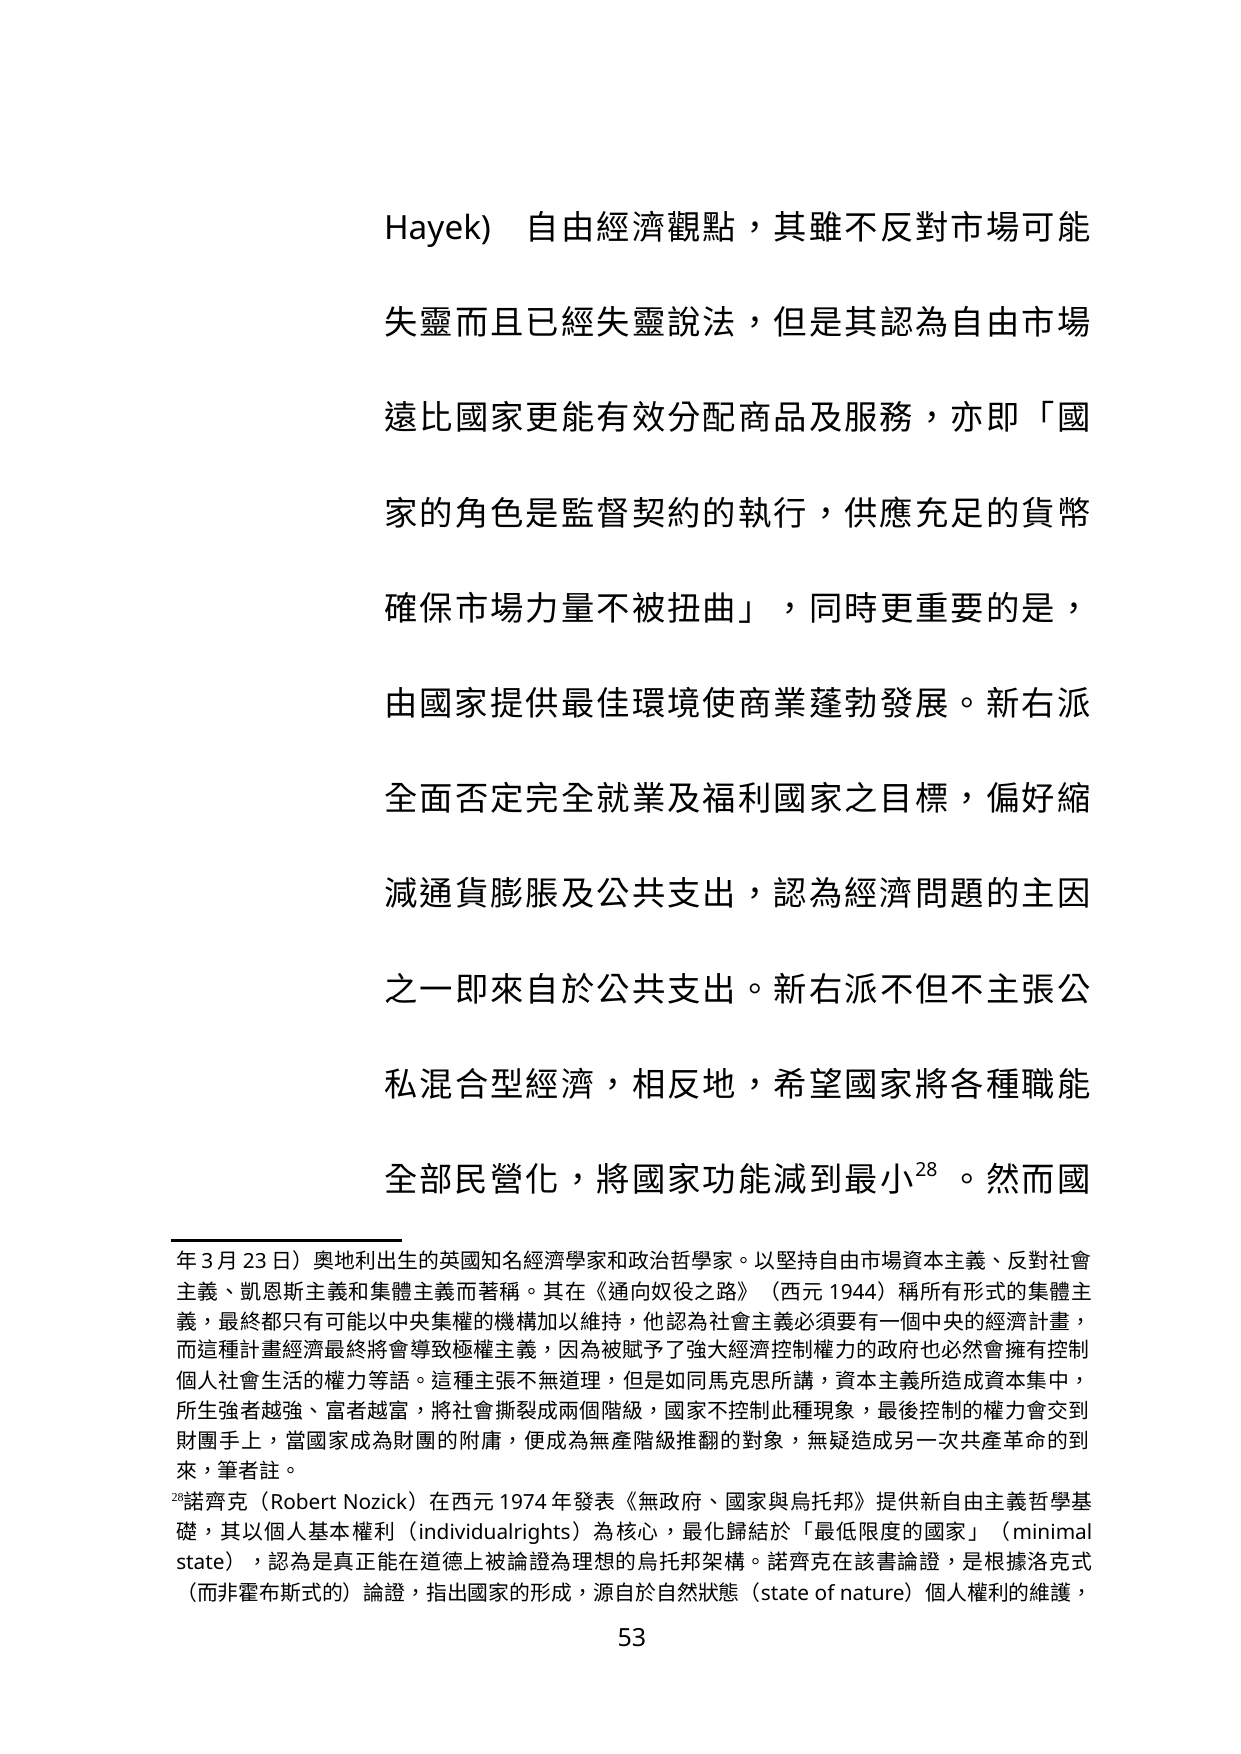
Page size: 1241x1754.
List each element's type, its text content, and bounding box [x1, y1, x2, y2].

subtitle 19世紀末，因俄國革命成功，共產國際勢力高漲，歐美逐漸認知到資本主義帶來的殘酷性，必須由政府透過社會干預，減輕資本主義制度所帶來的困境。從第一次世界大戰後經歷華爾街崩盤及經濟大蕭條(Great Depression)，與二次世界大戰所帶來的失業潮及戰後苦難後，大多已開發國家為保障窮人的基本生存需求，同時為抵禦共產主義而建構社會安全及福利制度，政府不僅作為福利的主要供應者，也成為經濟的主要參與者。歐洲國家甚至在二次世界大戰前已開始將產業國有化，這個過程在西元1945年後逐漸加劇。資本主義國家內之選民從此開始讓政府為適當之經濟管制，因為他們見識過戰時經濟由政府管控的效率，從新古典自由主義盡量讓市場自行決定之經濟生活的制度，逐漸被凱因斯經濟學所取代。然60年代因石油危機造成凱因斯主義及大政府思維開始式微。西元1979及1980年，新右派的柴契爾夫人及雷根總統先後贏得大選，鼓吹自由市場且反對國家干預，採用傅利曼(Milton Friedman)及海耶克(Friedrich Hayek)自由經濟觀點，其雖不反對市場可能失靈而且已經失靈說法，但是其認為自由市場遠比國家更能有效分配商品及服務，亦即「國家的角色是監督契約的執行，供應充足的貨幣，確保市場力量不被扭曲」，同時更重要的是，由國家提供最佳環境使商業蓬勃發展。新右派全面否定完全就業及福利國家之目標，偏好縮減通貨膨脹及公共支出，認為經濟問題的主因之一即來自於公共支出。新右派不但不主張公私混合型經濟，相反地，希望國家將各種職能全部民營化，將國家功能減到最小。然而國家漠視分配不均的根本問題，並不會讓問題消失。當21世紀的今天卻依然重複著19世紀上演過的資本收益率超過經濟增長率時，世界將回歸「世襲資本主義」，資本主義已經不自覺邁向不可控制且不可持續的社會不平等，這根本是以財團破壞並取代以傳統民主社會的基礎價值觀。 [296, 177, 1092, 1224]
